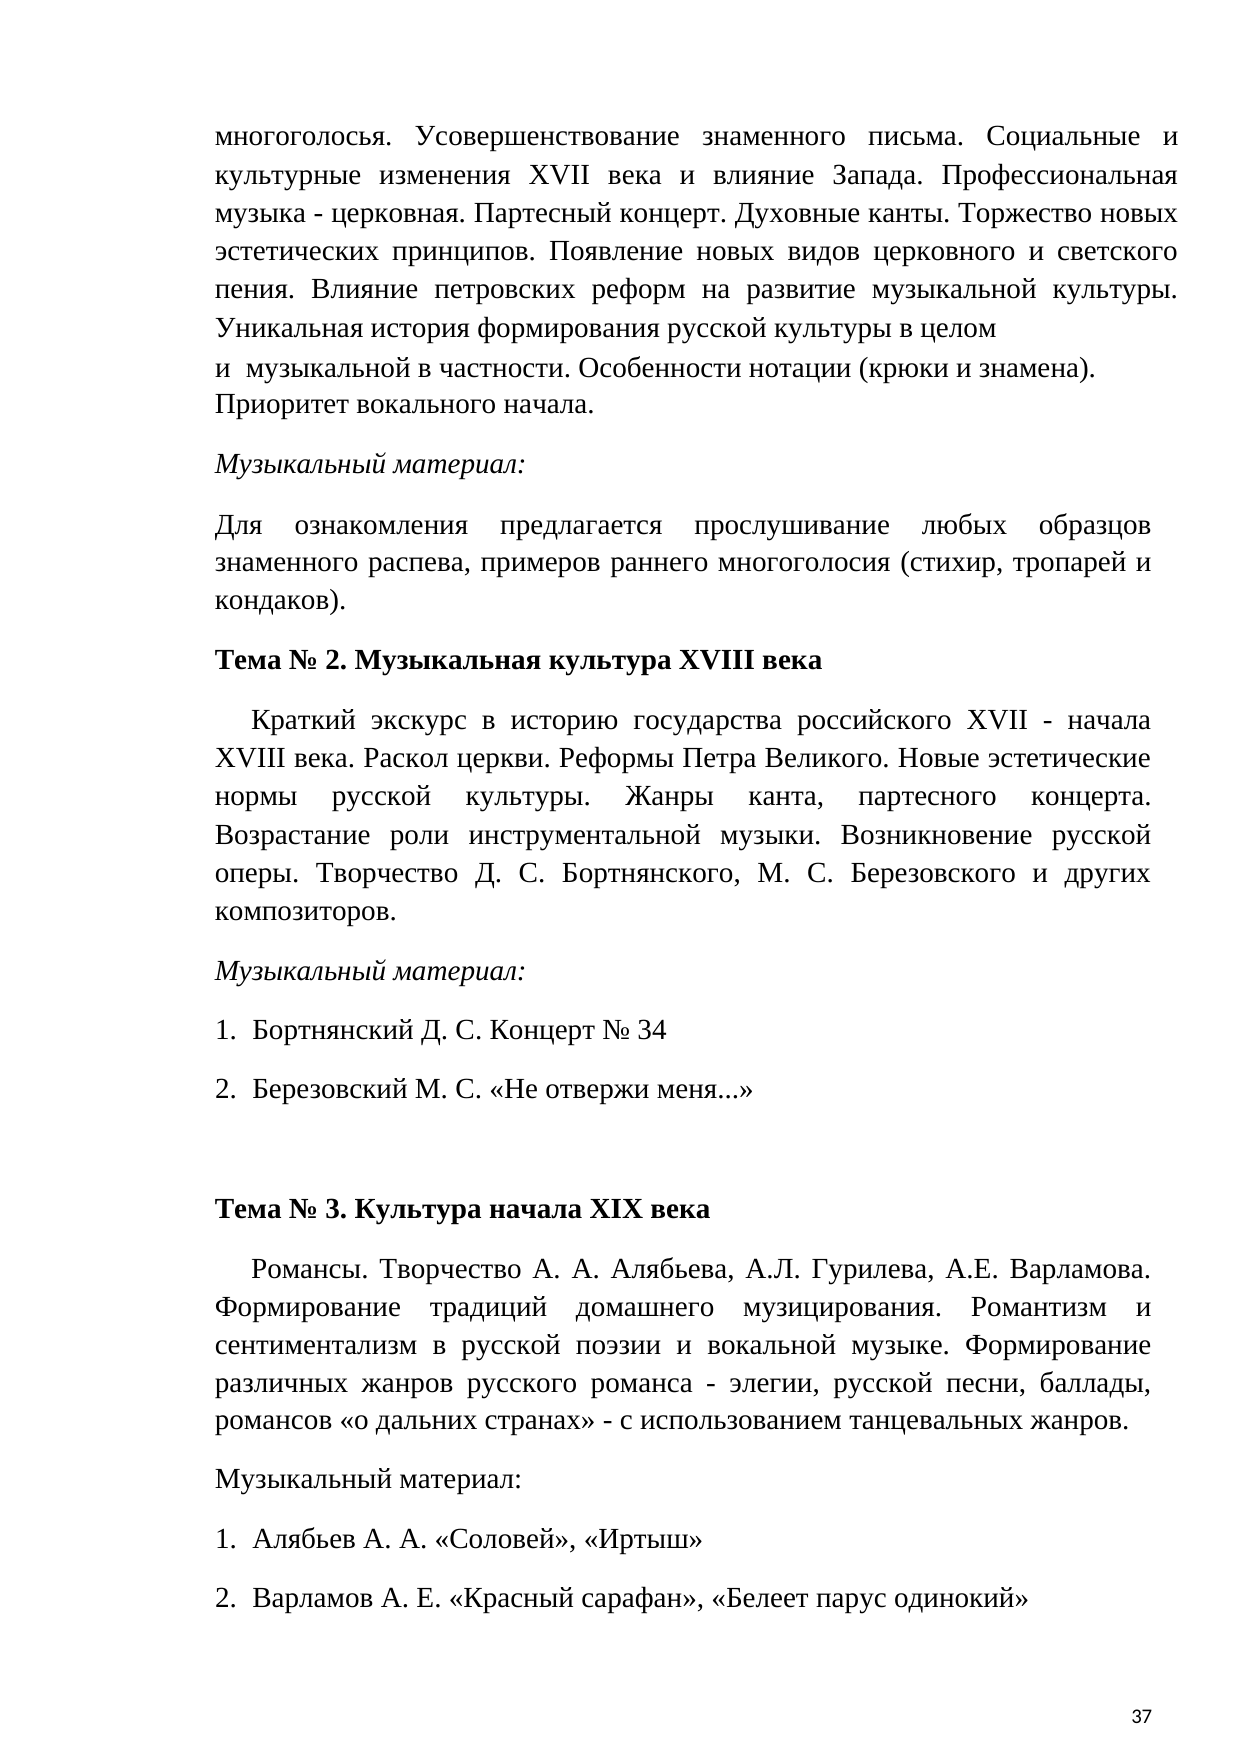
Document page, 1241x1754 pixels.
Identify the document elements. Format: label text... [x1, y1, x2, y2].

list Бортнянский Д. С. Концерт № 34 [215, 1012, 1152, 1046]
text Музыкальный материал: [214, 953, 1152, 986]
text Музыкальный материал: [214, 1462, 1152, 1495]
list Варламов А. Е. «Красный сарафан», «Белеет парус одинокий» [215, 1580, 1152, 1614]
list Алябьев А. А. «Соловей», «Иртыш» [215, 1521, 1152, 1555]
text многоголосья. Усовершенствование знаменного письма. Социальные и культурные изменения XVII века и влияние Запада. Профессиональная музыка - церковная. Партесный концерт. Духовные канты. Торжество новых эстетических принципов. Появление новых видов церковного и светского пения. Влияние петровских реформ на развитие музыкальной культуры. Уникальная история формирования русской культуры в целом [214, 118, 1179, 343]
list музыкальной в частности. Особенности нотации (крюки и знамена). Приоритет вокального начала. [214, 350, 1152, 420]
text Тема № 3. Культура начала XIX века [214, 1191, 1152, 1224]
text Музыкальный материал: [214, 446, 1152, 479]
list Березовский М. С. «Не отвержи меня...» [215, 1072, 1152, 1105]
text Тема № 2. Музыкальная культура XVIII века [214, 642, 1152, 675]
text Для ознакомления предлагается прослушивание любых образцов знаменного распева, примеров раннего многоголосия (стихир, тропарей и кондаков). [214, 507, 1152, 615]
text Романсы. Творчество А. А. Алябьева, А.Л. Гурилева, А.Е. Варламова. Формирование традиций домашнего музицирования. Романтизм и сентиментализм в русской поэзии и вокальной музыке. Формирование различных жанров русского романса - элегии, русской песни, баллады, романсов «о дальних странах» - с использованием танцевальных жанров. [214, 1251, 1152, 1436]
text Краткий экскурс в историю государства российского XVII - начала XVIII века. Раскол церкви. Реформы Петра Великого. Новые эстетические нормы русской культуры. Жанры канта, партесного концерта. Возрастание роли инструментальной музыки. Возникновение русской оперы. Творчество Д. С. Бортнянского, М. С. Березовского и других композиторов. [214, 702, 1152, 927]
